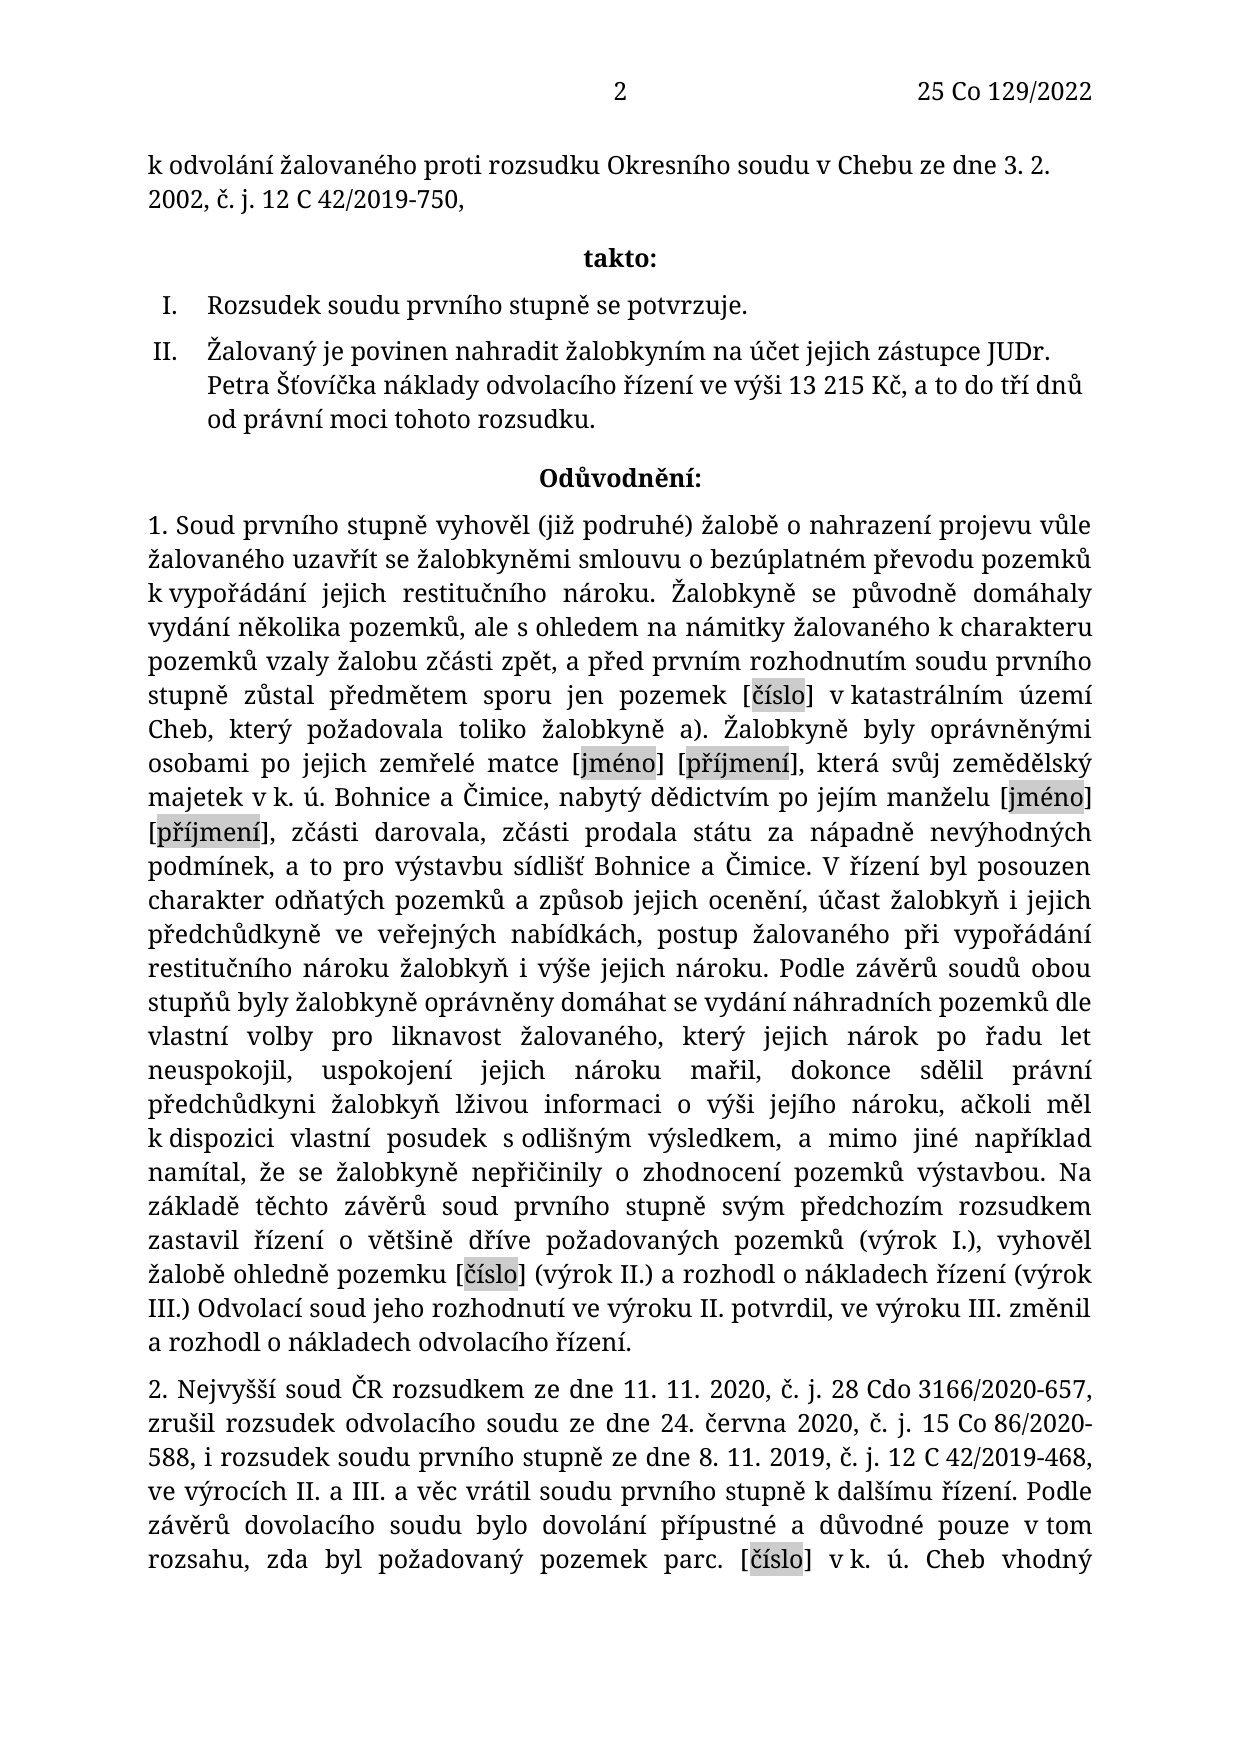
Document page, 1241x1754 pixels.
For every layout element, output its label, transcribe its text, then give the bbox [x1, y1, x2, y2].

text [148, 1372, 1093, 1576]
text Odůvodnění: [148, 461, 1093, 495]
text 1. Soud prvního stupně vyhověl (již podruhé) žalobě o nahrazení projevu vůle žalovaného uzavřít se žalobkyněmi smlouvu o bezúplatném převodu pozemků k vypořádání jejich restitučního nároku. Žalobkyně se původně domáhaly vydání několika pozemků, ale s ohledem na námitky žalovaného k charakteru pozemků vzaly žalobu zčásti zpět, a před prvním rozhodnutím soudu prvního stupně zůstal předmětem sporu jen pozemek [číslo] v katastrálním území Cheb, který požadovala toliko žalobkyně a). Žalobkyně byly oprávněnými osobami po jejich zemřelé matce [jméno] [příjmení], která svůj zemědělský majetek v k. ú. Bohnice a Čimice, nabytý dědictvím po jejím manželu [jméno] [příjmení], zčásti darovala, zčásti prodala státu za nápadně nevýhodných podmínek, a to pro výstavbu sídlišť Bohnice a Čimice. V řízení byl posouzen charakter odňatých pozemků a způsob jejich ocenění, účast žalobkyň i jejich předchůdkyně ve veřejných nabídkách, postup žalovaného při vypořádání restitučního nároku žalobkyň i výše jejich nároku. Podle závěrů soudů obou stupňů byly žalobkyně oprávněny domáhat se vydání náhradních pozemků dle vlastní volby pro liknavost žalovaného, který jejich nárok po řadu let neuspokojil, uspokojení jejich nároku mařil, dokonce sdělil právní předchůdkyni žalobkyň lživou informaci o výši jejího nároku, ačkoli měl k dispozici vlastní posudek s odlišným výsledkem, a mimo jiné například namítal, že se žalobkyně nepřičinily o zhodnocení pozemků výstavbou. Na základě těchto závěrů soud prvního stupně svým předchozím rozsudkem zastavil řízení o většině dříve požadovaných pozemků (výrok I.), vyhověl žalobě ohledně pozemku [číslo] (výrok II.) a rozhodl o nákladech řízení (výrok III.) Odvolací soud jeho rozhodnutí ve výroku II. potvrdil, ve výroku III. změnil a rozhodl o nákladech odvolacího řízení. [148, 508, 1093, 1359]
text Žalovaný je povinen nahradit žalobkyním na účet jejich zástupce JUDr. Petra Šťovíčka náklady odvolacího řízení ve výši 13 215 Kč, a to do tří dnů od právní moci tohoto rozsudku. [177, 334, 1093, 436]
text takto: [148, 241, 1093, 275]
text Rozsudek soudu prvního stupně se potvrzuje. [177, 287, 1093, 321]
text k odvolání žalovaného proti rozsudku Okresního soudu v Chebu ze dne 3. 2. 2002, č. j. 12 C 42/2019-750, [148, 148, 1093, 216]
